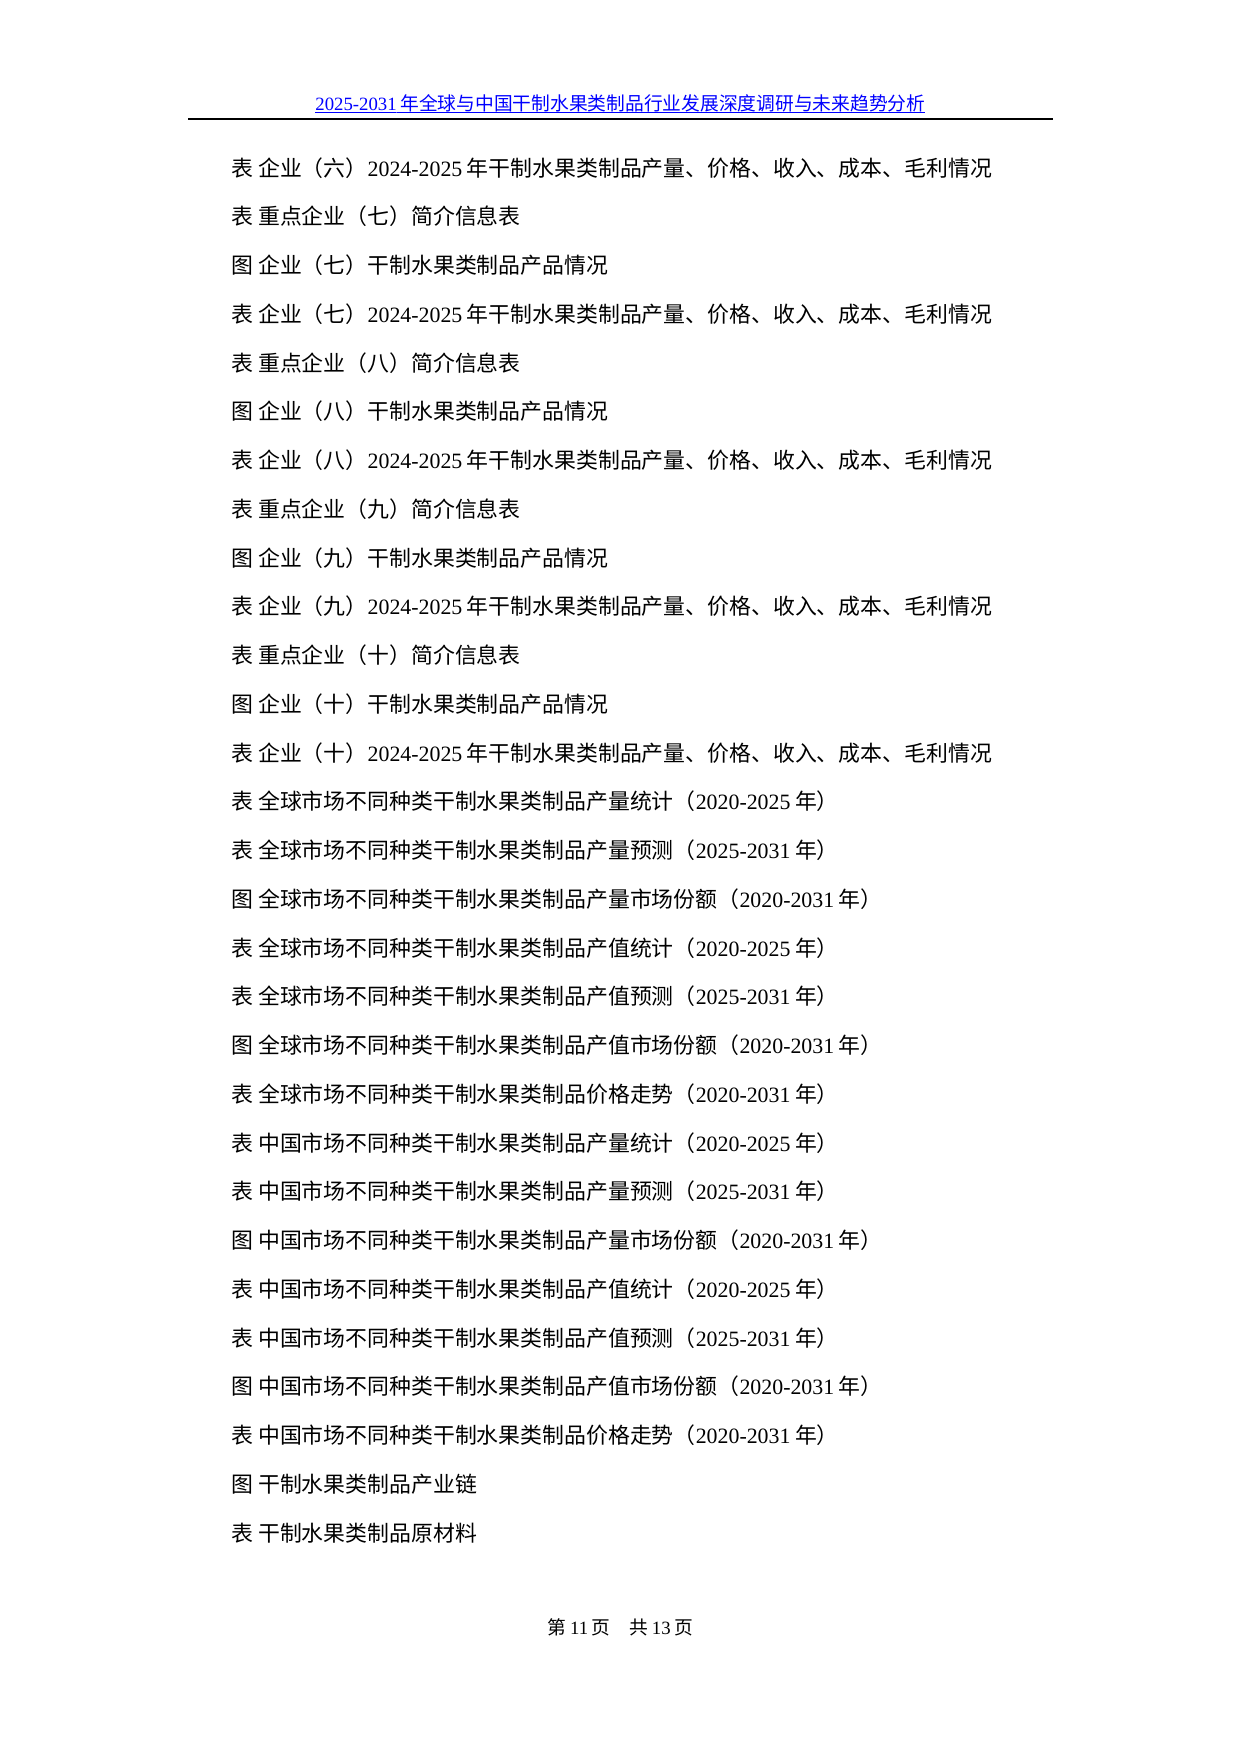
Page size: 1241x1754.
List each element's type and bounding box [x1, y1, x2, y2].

text [187, 150, 1053, 1548]
